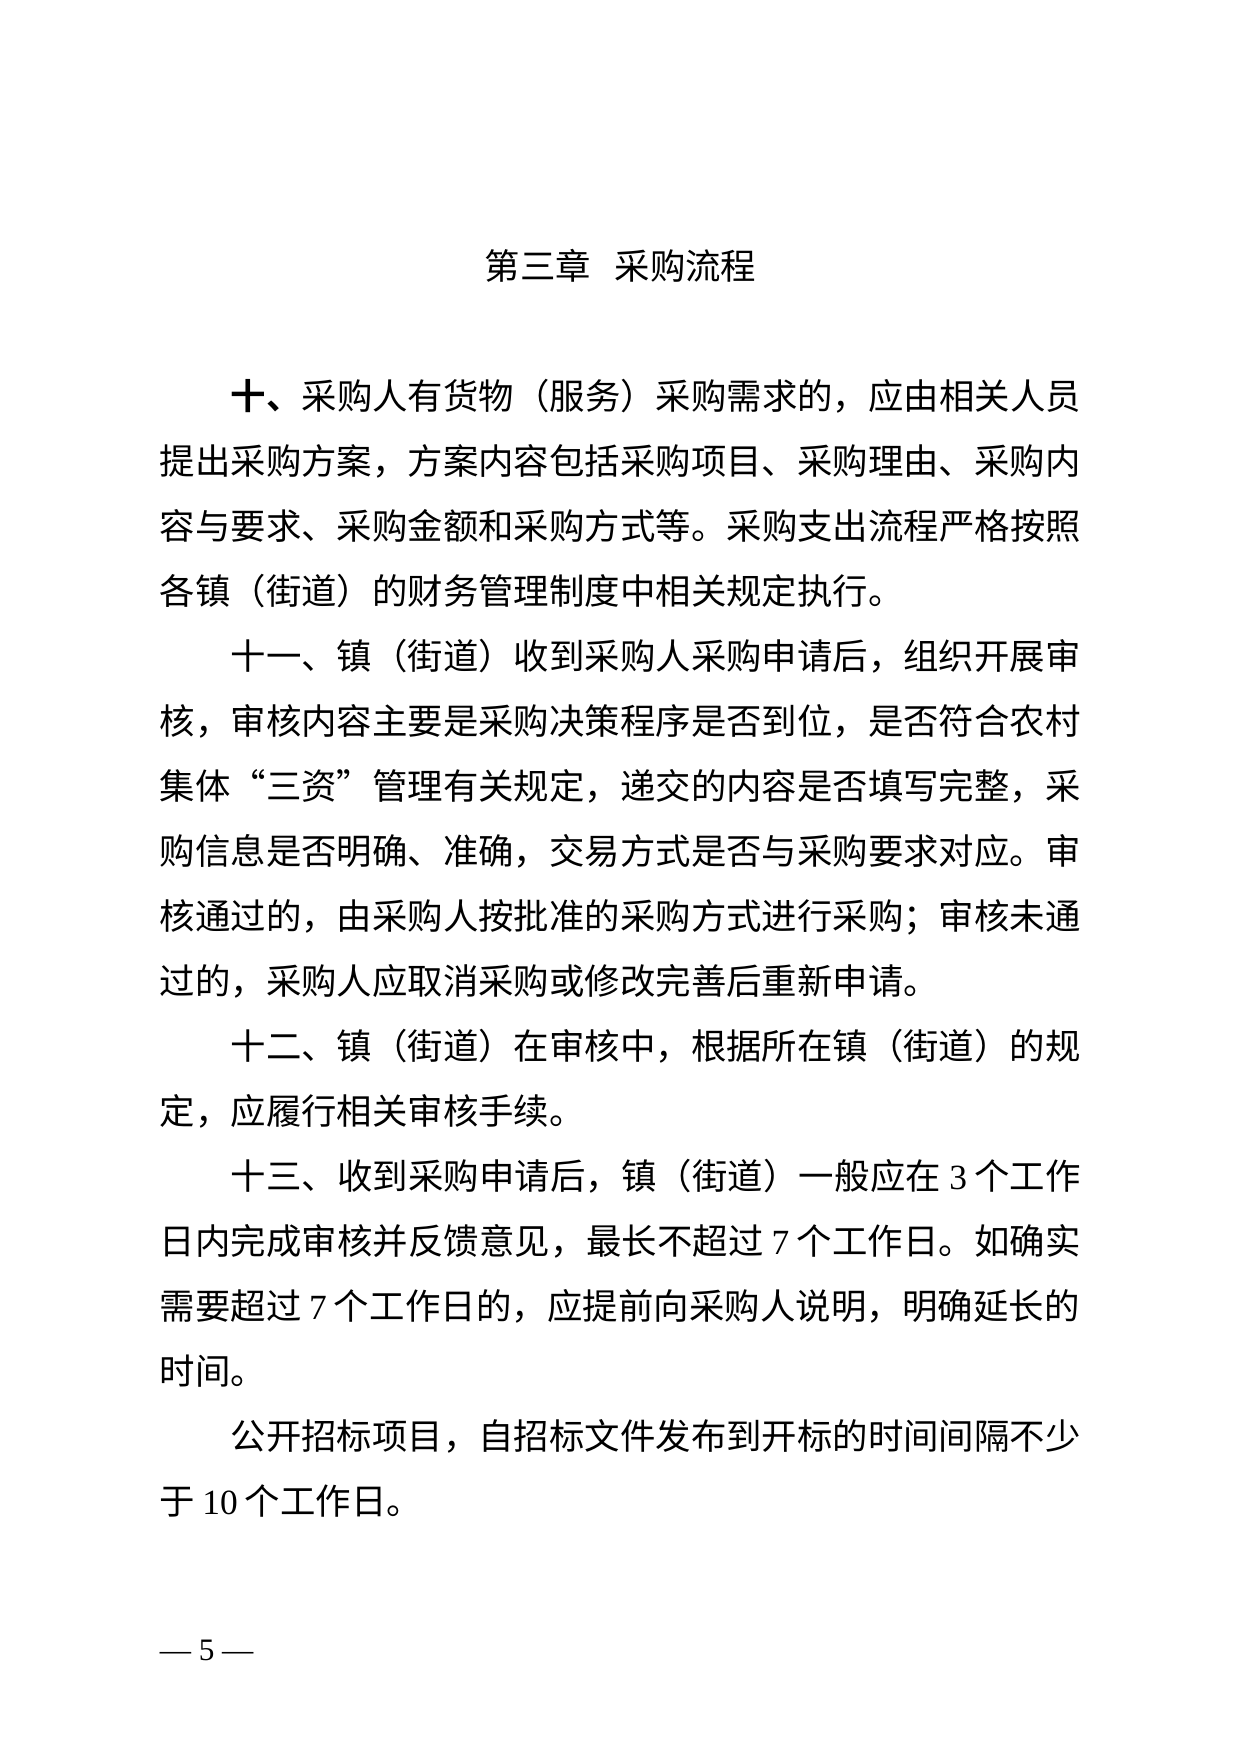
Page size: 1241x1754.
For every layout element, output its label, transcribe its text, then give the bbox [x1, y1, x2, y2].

text 十三、收到采购申请后，镇（街道）一般应在3个工作日内完成审核并反馈意见，最长不超过7个工作日。如确实需要超过7个工作日的，应提前向采购人说明，明确延长的时间。 [159, 1141, 1081, 1401]
text 十、采购人有货物（服务）采购需求的，应由相关人员提出采购方案，方案内容包括采购项目、采购理由、采购内容与要求、采购金额和采购方式等。采购支出流程严格按照各镇（街道）的财务管理制度中相关规定执行。 [159, 361, 1081, 621]
text 第三章 采购流程 [159, 231, 1081, 296]
text 十一、镇（街道）收到采购人采购申请后，组织开展审核，审核内容主要是采购决策程序是否到位，是否符合农村集体“三资”管理有关规定，递交的内容是否填写完整，采购信息是否明确、准确，交易方式是否与采购要求对应。审核通过的，由采购人按批准的采购方式进行采购；审核未通过的，采购人应取消采购或修改完善后重新申请。 [159, 621, 1081, 1011]
text 十二、镇（街道）在审核中，根据所在镇（街道）的规定，应履行相关审核手续。 [159, 1011, 1081, 1141]
text 公开招标项目，自招标文件发布到开标的时间间隔不少于10个工作日。 [159, 1401, 1081, 1531]
